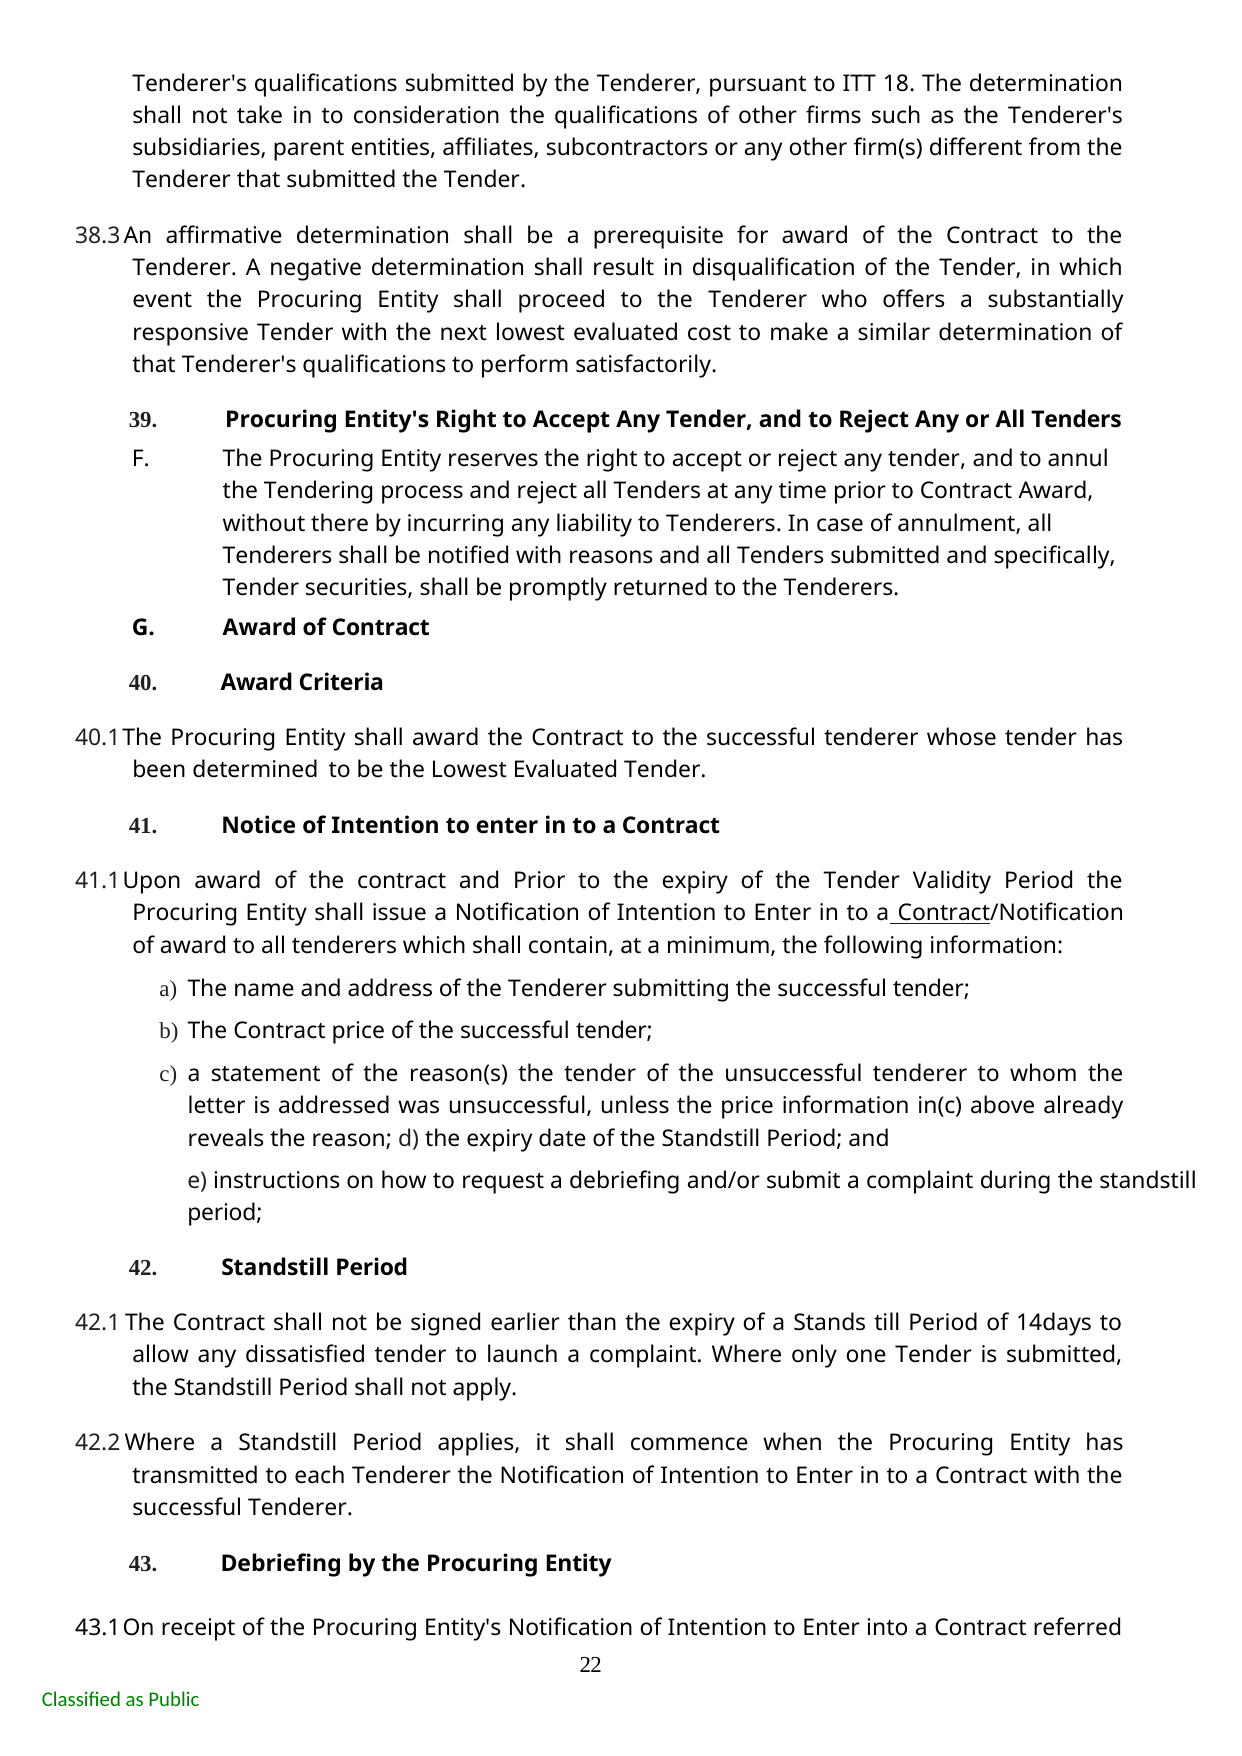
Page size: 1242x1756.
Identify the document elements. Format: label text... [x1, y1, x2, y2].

subtitle Procuring Entity's Right to Accept Any Tender, and to Reject Any or All Tenders [129, 403, 1197, 435]
list The Procuring Entity reserves the right to accept or reject any tender, and to annul the Tendering process and reject all Tenders at any time prior to Contract Award, without there by incurring any liability to Tenderers. In case of annulment, all Tenderers shall be notified with reasons and all Tenders submitted and specifically, Tender securities, shall be promptly returned to the Tenderers. [132, 442, 1130, 602]
list Upon award of the contract and Prior to the expiry of the Tender Validity Period the Procuring Entity shall issue a Notification of Intention to Enter in to a Contract/Notification of award to all tenderers which shall contain, at a minimum, the following information: [75, 864, 1124, 960]
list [75, 67, 1124, 194]
list The Procuring Entity shall award the Contract to the successful tenderer whose tender has been determined to be the Lowest Evaluated Tender. [75, 721, 1124, 784]
list An affirmative determination shall be a prerequisite for award of the Contract to the Tenderer. A negative determination shall result in disqualification of the Tender, in which event the Procuring Entity shall proceed to the Tenderer who offers a substantially responsive Tender with the next lowest evaluated cost to make a similar determination of that Tenderer's qualifications to perform satisfactorily. [75, 219, 1124, 379]
list The name and address of the Tenderer submitting the successful tender; [159, 972, 1197, 1003]
list a statement of the reason(s) the tender of the unsuccessful tenderer to whom the letter is addressed was unsuccessful, unless the price information in(c) above already reveals the reason; d) the expiry date of the Standstill Period; and [159, 1057, 1124, 1153]
list Where a Standstill Period applies, it shall commence when the Procuring Entity has transmitted to each Tenderer the Notification of Intention to Enter in to a Contract with the successful Tenderer. [75, 1426, 1124, 1522]
text e) instructions on how to request a debriefing and/or submit a complaint during the standstill period; [187, 1164, 1197, 1227]
list Award Criteria [129, 666, 1197, 697]
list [75, 1611, 1124, 1642]
subtitle Standstill Period [129, 1251, 1197, 1283]
subtitle Notice of Intention to enter in to a Contract [129, 809, 1197, 841]
subtitle Debriefing by the Procuring Entity [129, 1547, 1197, 1578]
list Award of Contract [132, 610, 1130, 642]
list The Contract shall not be signed earlier than the expiry of a Stands till Period of 14days to allow any dissatisfied tender to launch a complaint. Where only one Tender is submitted, the Standstill Period shall not apply. [75, 1306, 1124, 1402]
list The Contract price of the successful tender; [159, 1014, 1197, 1046]
